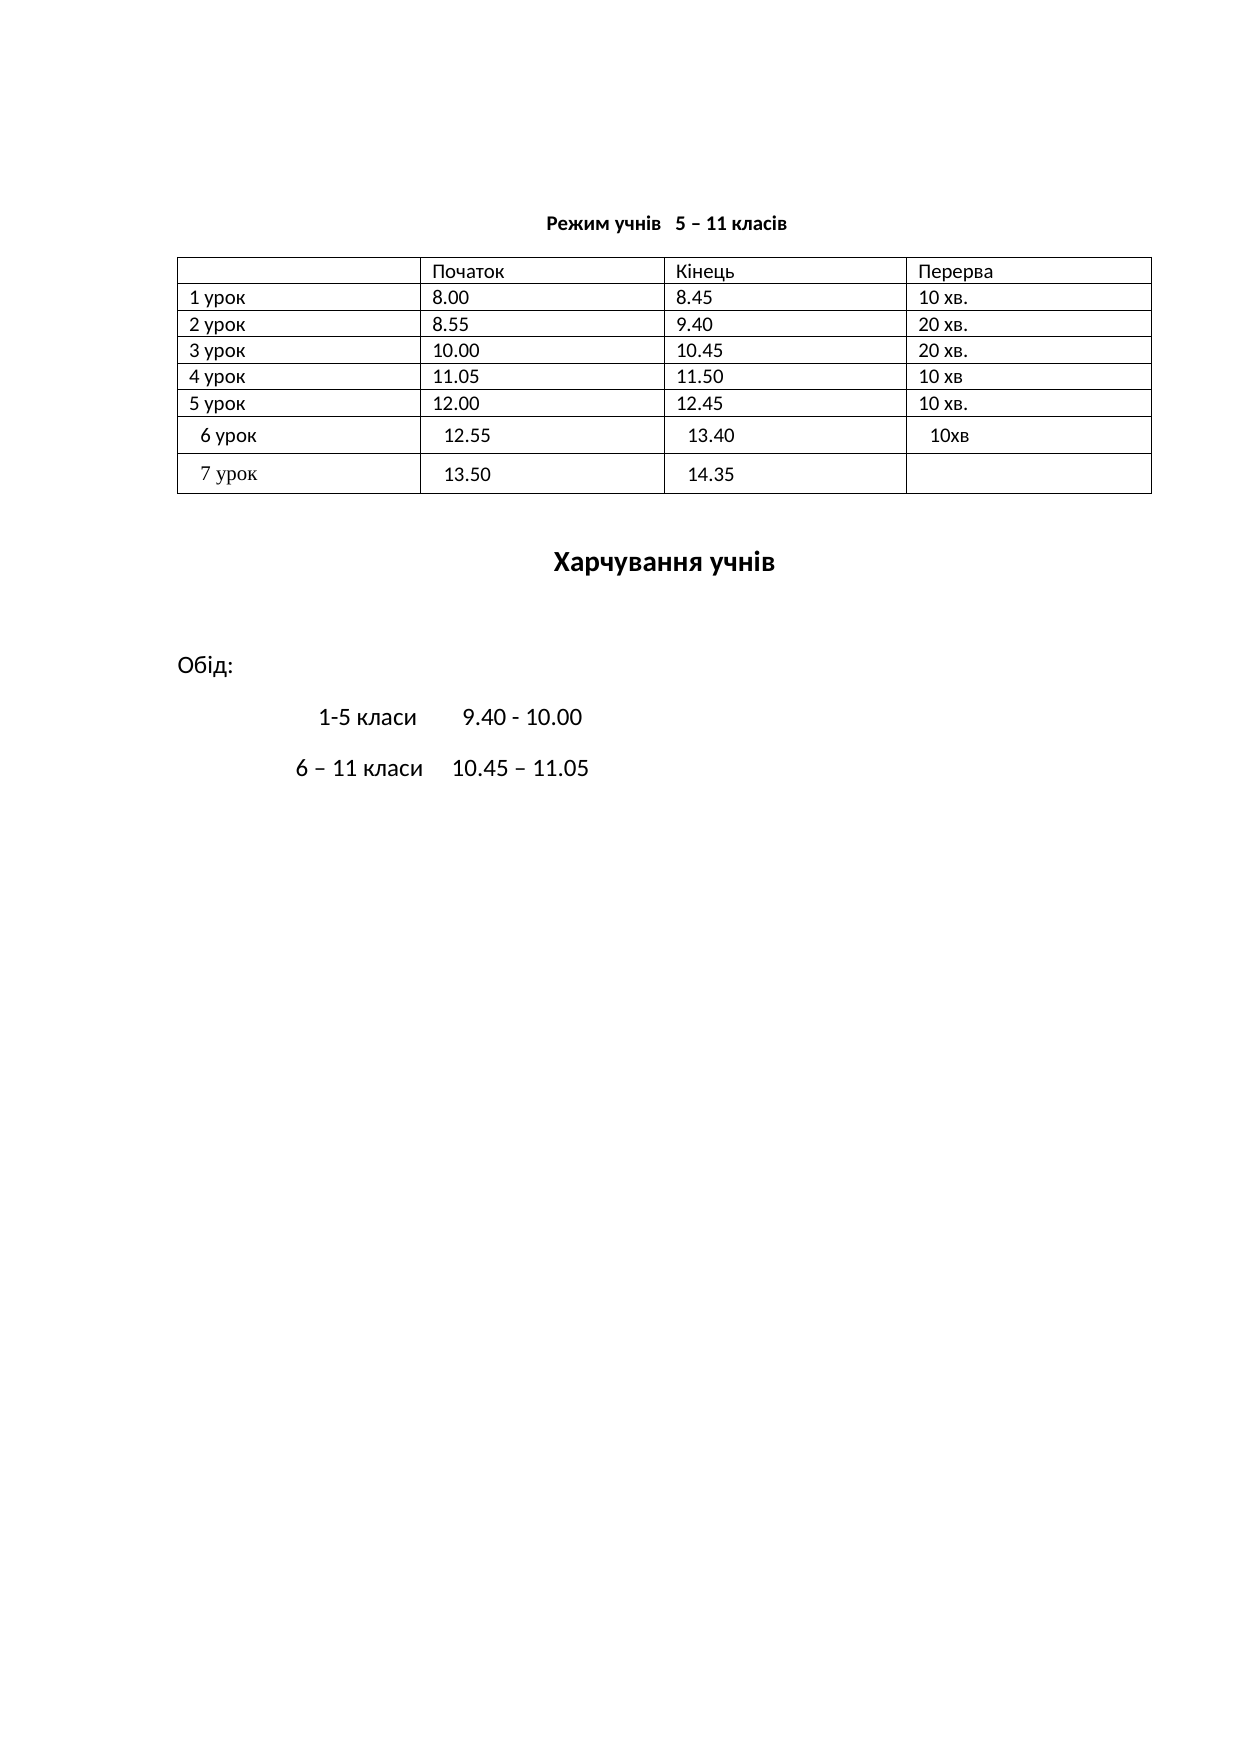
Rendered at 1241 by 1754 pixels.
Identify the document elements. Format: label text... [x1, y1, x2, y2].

table_cell 20 хв. [907, 337, 1151, 363]
table_cell 20 хв. [907, 311, 1151, 336]
table_cell 11.50 [665, 364, 906, 389]
table_cell 11.05 [421, 364, 664, 389]
table_cell [907, 454, 1151, 493]
table_cell 12.00 [421, 390, 664, 416]
table_cell 13.50 [421, 454, 664, 493]
table_cell 3 урок [178, 337, 420, 363]
table_cell 8.00 [421, 284, 664, 310]
table_header [178, 258, 420, 283]
table_cell 1 урок [178, 284, 420, 310]
table_cell 6 урок [178, 417, 420, 453]
table_cell 12.55 [421, 417, 664, 453]
table_cell 13.40 [665, 417, 906, 453]
text 6 – 11 класи 10.45 – 11.05 [177, 752, 1152, 783]
table_cell 12.45 [665, 390, 906, 416]
table_cell 10.45 [665, 337, 906, 363]
table_cell 8.55 [421, 311, 664, 336]
table_header Кінець [665, 258, 906, 283]
table_header Початок [421, 258, 664, 283]
table_cell 9.40 [665, 311, 906, 336]
text 1-5 класи 9.40 - 10.00 [177, 701, 1152, 731]
table_cell 7 урок [178, 454, 420, 493]
table_cell 14.35 [665, 454, 906, 493]
table_header Перерва [907, 258, 1151, 283]
table_cell 2 урок [178, 311, 420, 336]
text Режим учнів 5 – 11 класів [177, 211, 1152, 236]
table_cell 4 урок [178, 364, 420, 389]
table_cell 10хв [907, 417, 1151, 453]
table_cell 5 урок [178, 390, 420, 416]
table_cell 10.00 [421, 337, 664, 363]
table_cell 8.45 [665, 284, 906, 310]
table_cell 10 хв. [907, 390, 1151, 416]
text Харчування учнів [177, 543, 1152, 579]
table_cell 10 хв. [907, 284, 1151, 310]
table_cell 10 хв [907, 364, 1151, 389]
text Обід: [177, 649, 1152, 680]
